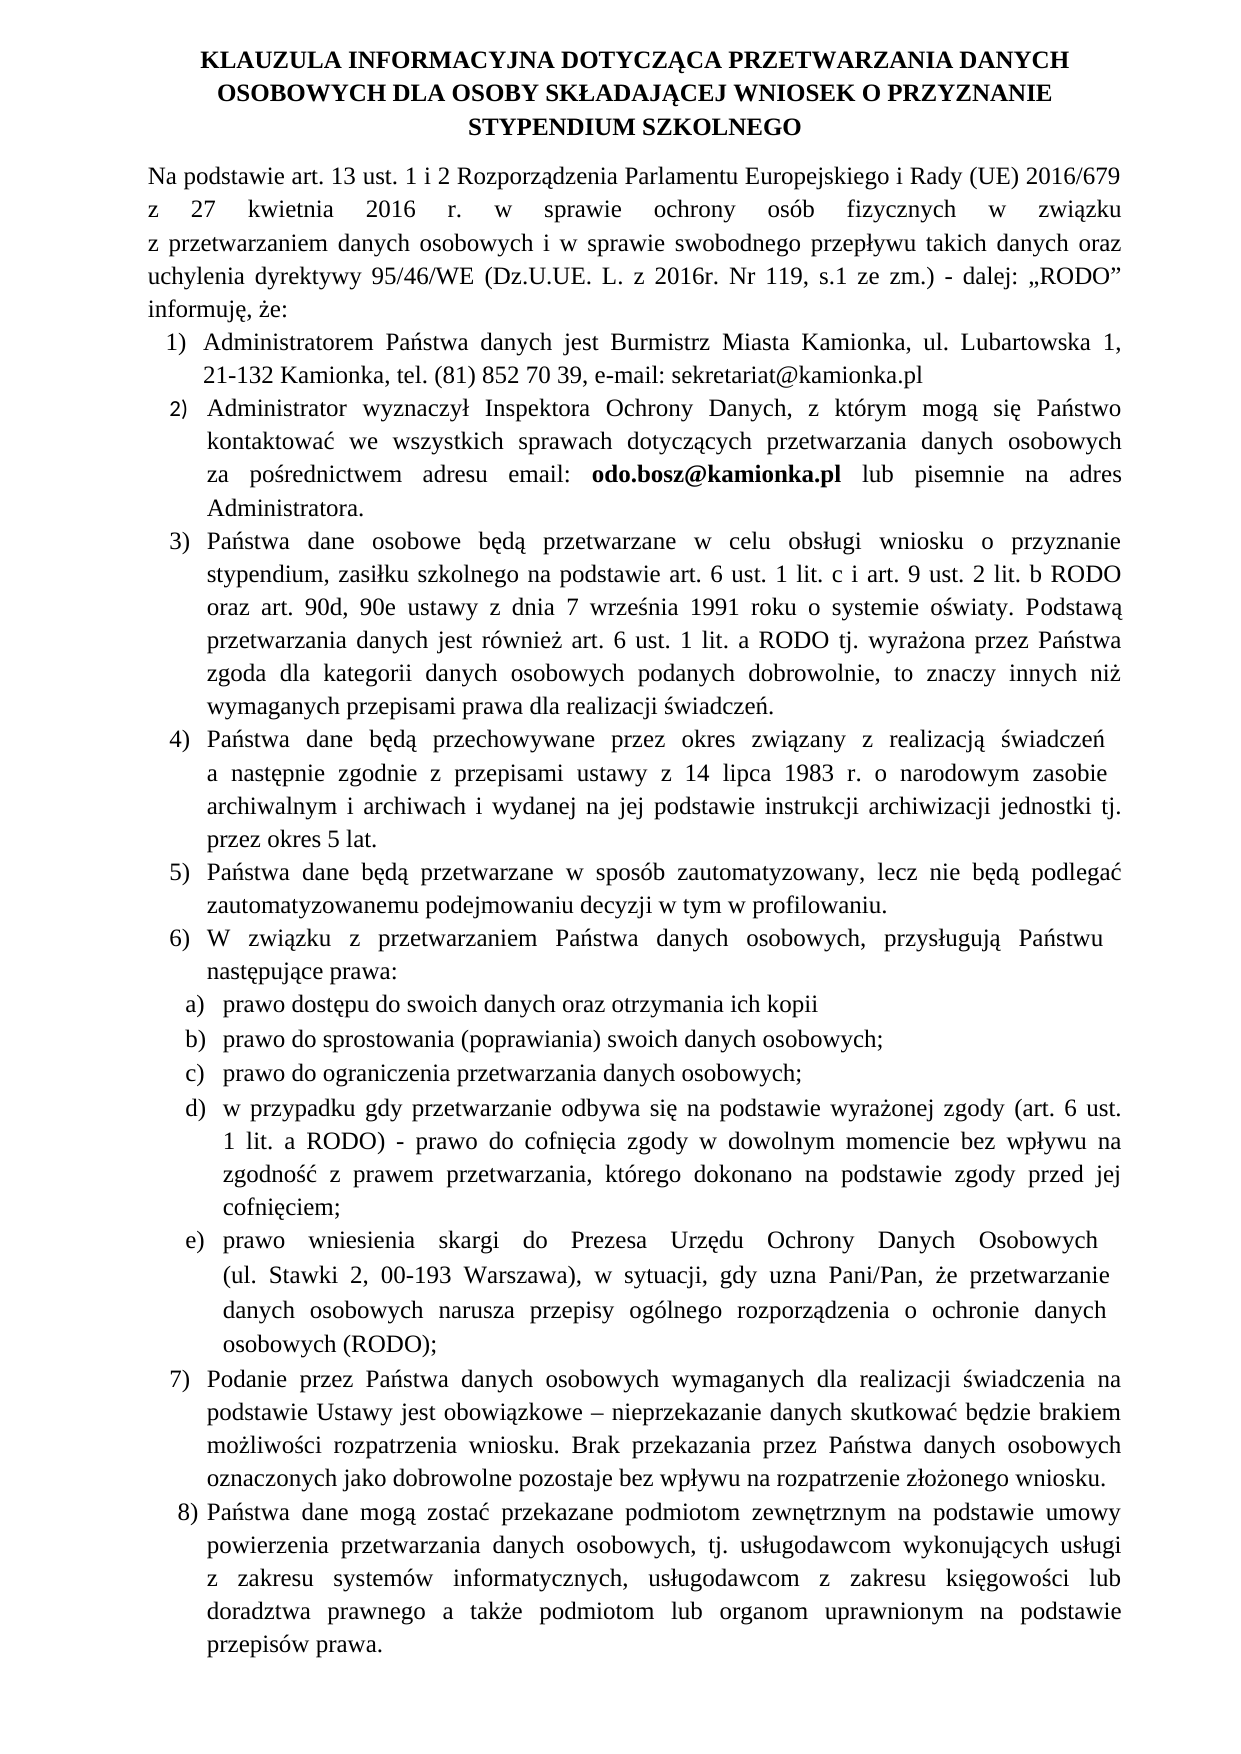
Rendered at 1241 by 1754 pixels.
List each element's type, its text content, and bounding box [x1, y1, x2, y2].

list prawo do ograniczenia przetwarzania danych osobowych; [185, 1056, 1122, 1089]
text Na podstawie art. 13 ust. 1 i 2 Rozporządzenia Parlamentu Europejskiego i Rady (UE) 2016/679 z 27 kwietnia 2016 r. w sprawie ochrony osób fizycznych w związku z przetwarzaniem danych osobowych i w sprawie swobodnego przepływu takich danych oraz uchylenia dyrektywy 95/46/WE (Dz.U.UE. L. z 2016r. Nr 119, s.1 ze zm.) - dalej: „RODO” informuję, że: [148, 159, 1122, 325]
list Państwa dane będą przechowywane przez okres związany z realizacją świadczeń a następnie zgodnie z przepisami ustawy z 14 lipca 1983 r. o narodowym zasobie archiwalnym i archiwach i wydanej na jej podstawie instrukcji archiwizacji jednostki tj. przez okres 5 lat. [169, 722, 1122, 855]
list w przypadku gdy przetwarzanie odbywa się na podstawie wyrażonej zgody (art. 6 ust. 1 lit. a RODO) - prawo do cofnięcia zgody w dowolnym momencie bez wpływu na zgodność z prawem przetwarzania, którego dokonano na podstawie zgody przed jej cofnięciem; [185, 1091, 1122, 1223]
list Administratorem Państwa danych jest Burmistrz Miasta Kamionka, ul. Lubartowska 1, 21-132 Kamionka, tel. (81) 852 70 39, e-mail: sekretariat@kamionka.pl [165, 325, 1122, 391]
list KLAUZULA INFORMACYJNA DOTYCZĄCA PRZETWARZANIA DANYCH OSOBOWYCH DLA OSOBY SKŁADAJĄCEJ WNIOSEK O PRZYZNANIE STYPENDIUM SZKOLNEGO [148, 43, 1122, 143]
list Administrator wyznaczył Inspektora Ochrony Danych, z którym mogą się Państwo kontaktować we wszystkich sprawach dotyczących przetwarzania danych osobowych za pośrednictwem adresu email: odo.bosz@kamionka.pl lub pisemnie na adres Administratora. [169, 391, 1122, 524]
list prawo dostępu do swoich danych oraz otrzymania ich kopii [185, 987, 1122, 1021]
list Państwa dane będą przetwarzane w sposób zautomatyzowany, lecz nie będą podlegać zautomatyzowanemu podejmowaniu decyzji w tym w profilowaniu. [169, 855, 1122, 921]
list prawo wniesienia skargi do Prezesa Urzędu Ochrony Danych Osobowych (ul. Stawki 2, 00-193 Warszawa), w sytuacji, gdy uzna Pani/Pan, że przetwarzanie danych osobowych narusza przepisy ogólnego rozporządzenia o ochronie danych osobowych (RODO); [185, 1223, 1122, 1361]
list Państwa dane osobowe będą przetwarzane w celu obsługi wniosku o przyznanie stypendium, zasiłku szkolnego na podstawie art. 6 ust. 1 lit. c i art. 9 ust. 2 lit. b RODO oraz art. 90d, 90e ustawy z dnia 7 września 1991 roku o systemie oświaty. Podstawą przetwarzania danych jest również art. 6 ust. 1 lit. a RODO tj. wyrażona przez Państwa zgoda dla kategorii danych osobowych podanych dobrowolnie, to znaczy innych niż wymaganych przepisami prawa dla realizacji świadczeń. [169, 524, 1122, 722]
list W związku z przetwarzaniem Państwa danych osobowych, przysługują Państwu następujące prawa: [169, 921, 1122, 987]
list prawo do sprostowania (poprawiania) swoich danych osobowych; [185, 1022, 1122, 1055]
list Państwa dane mogą zostać przekazane podmiotom zewnętrznym na podstawie umowy powierzenia przetwarzania danych osobowych, tj. usługodawcom wykonujących usługi z zakresu systemów informatycznych, usługodawcom z zakresu księgowości lub doradztwa prawnego a także podmiotom lub organom uprawnionym na podstawie przepisów prawa. [177, 1494, 1122, 1660]
list Podanie przez Państwa danych osobowych wymaganych dla realizacji świadczenia na podstawie Ustawy jest obowiązkowe – nieprzekazanie danych skutkować będzie brakiem możliwości rozpatrzenia wniosku. Brak przekazania przez Państwa danych osobowych oznaczonych jako dobrowolne pozostaje bez wpływu na rozpatrzenie złożonego wniosku. [169, 1362, 1122, 1494]
